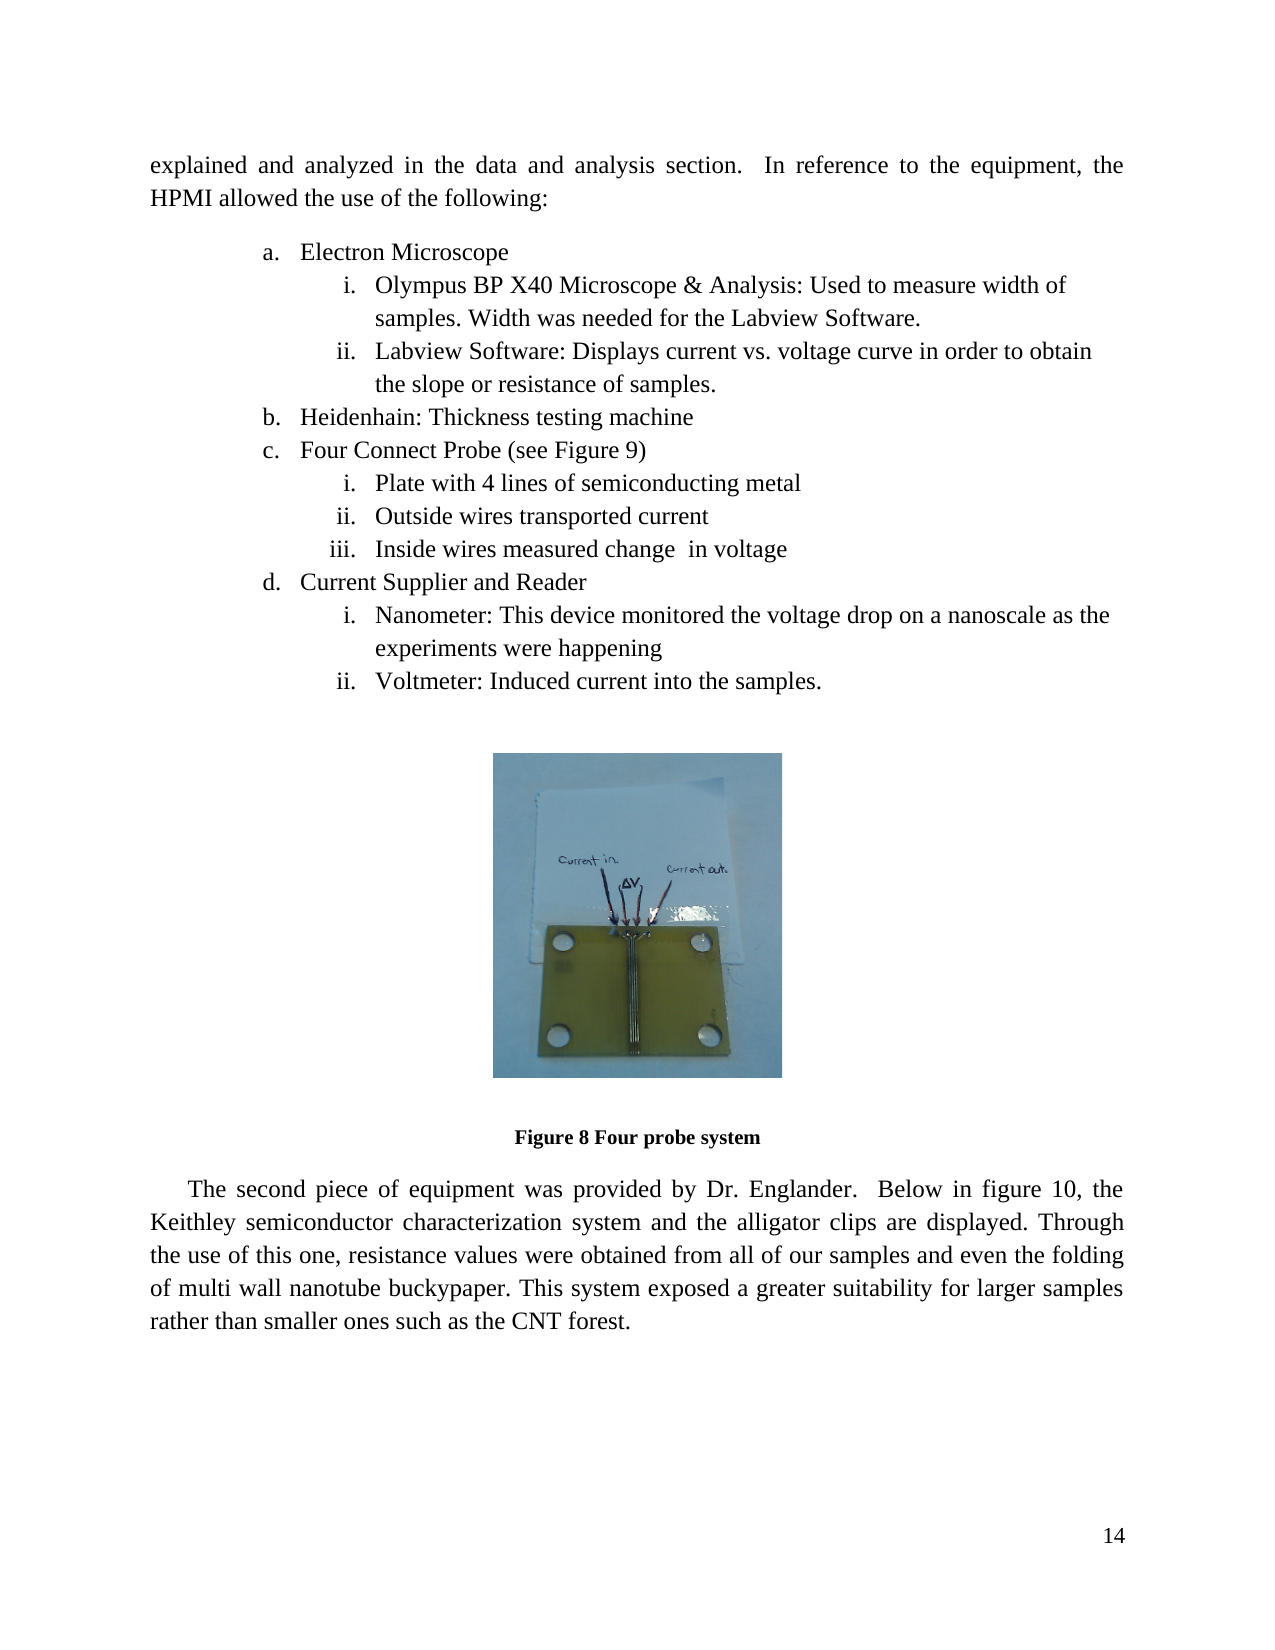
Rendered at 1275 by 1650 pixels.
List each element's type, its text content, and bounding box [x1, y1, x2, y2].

list Inside wires measured change in voltage [356, 534, 1125, 563]
picture [493, 753, 783, 1078]
list Heidenhain: Thickness testing machine [262, 402, 1125, 431]
list Nanometer: This device monitored the voltage drop on a nanoscale as the experiments were happening [356, 600, 1125, 662]
list Voltmeter: Induced current into the samples. [356, 666, 1125, 695]
list Plate with 4 lines of semiconducting metal [356, 468, 1125, 497]
list Electron Microscope [262, 237, 1125, 266]
list Outside wires transported current [356, 501, 1125, 530]
text The second piece of equipment was provided by Dr. Englander. Below in figure 10, the Keithley semiconductor characterization system and the alligator clips are displayed. Through the use of this one, resistance values were obtained from all of our samples and even the folding of multi wall nanotube buckypaper. This system exposed a greater suitability for larger samples rather than smaller ones such as the CNT forest. [150, 1174, 1125, 1334]
list Four Connect Probe (see Figure 9) [262, 435, 1125, 464]
list Current Supplier and Reader [262, 567, 1125, 596]
list Olympus BP X40 Microscope & Analysis: Used to measure width of samples. Width was needed for the Labview Software. [356, 270, 1125, 332]
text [150, 150, 1125, 212]
list Labview Software: Displays current vs. voltage curve in order to obtain the slope or resistance of samples. [356, 336, 1125, 398]
